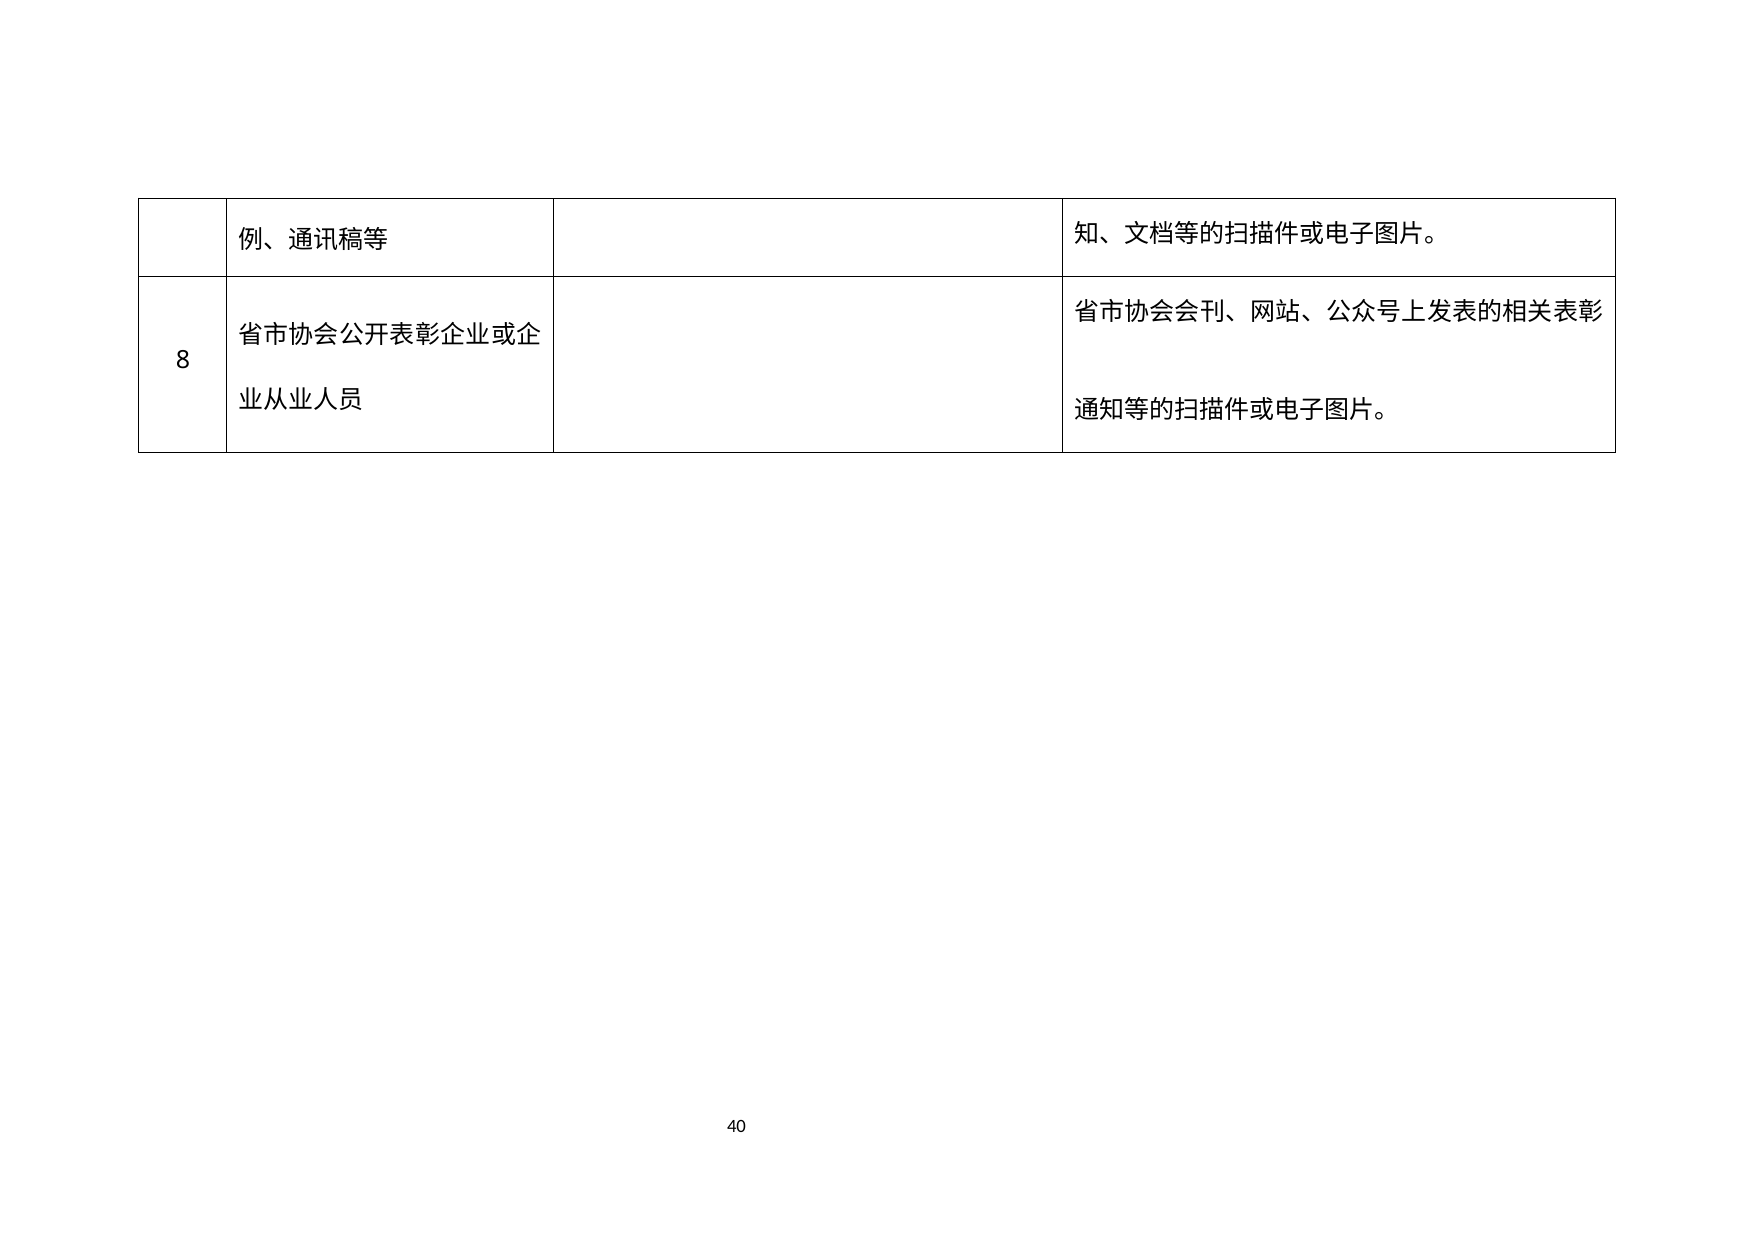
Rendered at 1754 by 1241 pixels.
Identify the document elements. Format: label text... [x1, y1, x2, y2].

table_cell 省市协会会刊、网站、公众号上发表的相关表彰通知等的扫描件或电子图片。 [1063, 277, 1615, 452]
table_cell 8 [139, 277, 226, 452]
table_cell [227, 199, 553, 276]
table_cell 7 [139, 199, 226, 276]
table_cell 省市协会公开表彰企业或企业从业人员 [227, 277, 553, 452]
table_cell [1063, 199, 1615, 276]
table_cell [554, 277, 1062, 452]
table_cell [554, 199, 1062, 276]
